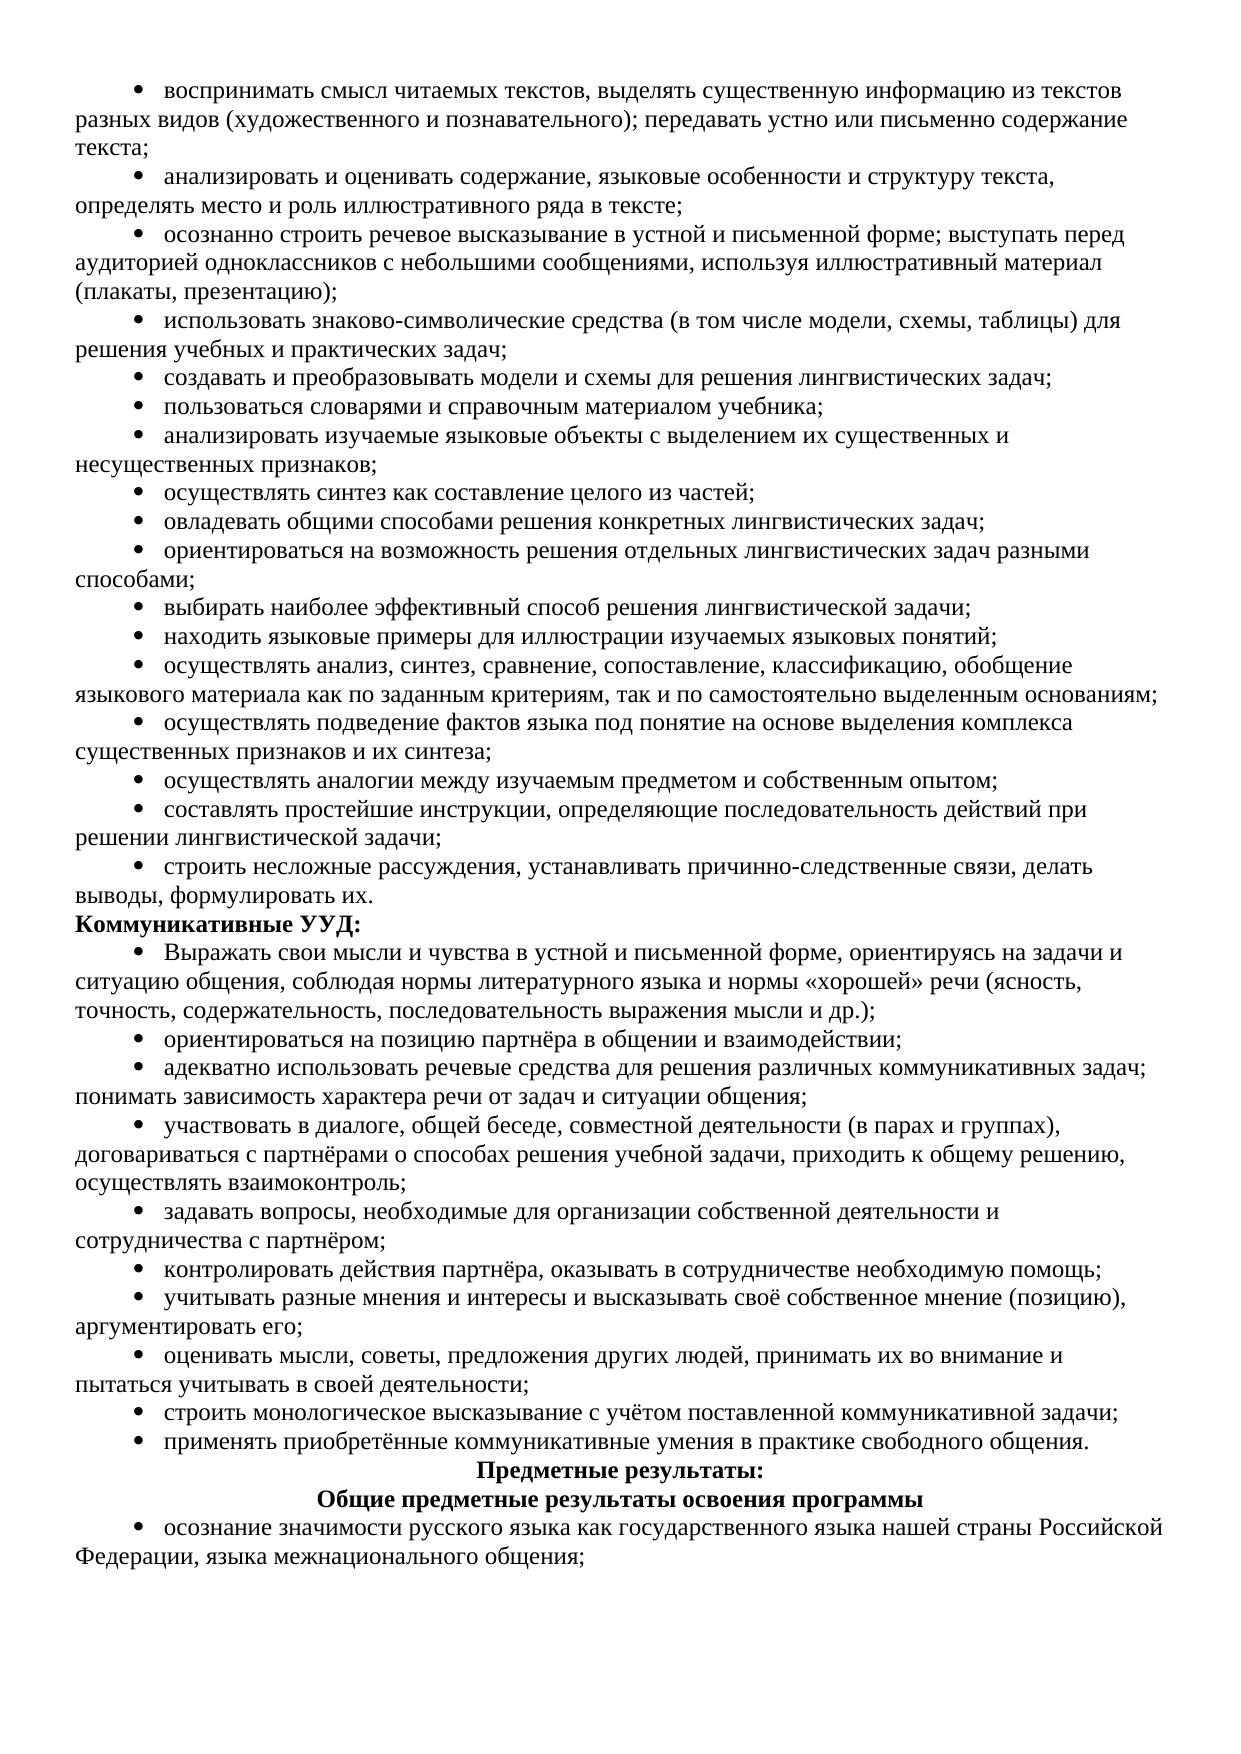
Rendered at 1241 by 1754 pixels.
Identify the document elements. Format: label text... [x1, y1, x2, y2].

list составлять простейшие инструкции, определяющие последовательность действий при решении лингвистической задачи; [75, 794, 1165, 851]
list создавать и преобразовывать модели и схемы для решения лингвистических задач; [75, 362, 1165, 391]
list осуществлять подведение фактов языка под понятие на основе выделения комплекса существенных признаков и их синтеза; [75, 707, 1165, 765]
list анализировать изучаемые языковые объекты с выделением их существенных и несущественных признаков; [75, 420, 1165, 477]
list Предметные результаты: [75, 1455, 1165, 1484]
list Коммуникативные УУД: [75, 909, 1165, 937]
list осуществлять анализ, синтез, сравнение, сопоставление, классификацию, обобщение языкового материала как по заданным критериям, так и по самостоятельно выделенным основаниям; [75, 650, 1165, 707]
list Общие предметные результаты освоения программы [75, 1484, 1165, 1512]
list осознание значимости русского языка как государственного языка нашей страны Российской Федерации, языка межнационального общения; [75, 1512, 1165, 1570]
list ориентироваться на возможность решения отдельных лингвистических задач разными способами; [75, 535, 1165, 592]
list контролировать действия партнёра, оказывать в сотрудничестве необходимую помощь; [75, 1254, 1165, 1282]
list осознанно строить речевое высказывание в устной и письменной форме; выступать перед аудиторией одноклассников с небольшими сообщениями, используя иллюстративный материал (плакаты, презентацию); [75, 219, 1165, 305]
list строить монологическое высказывание с учётом поставленной коммуникативной задачи; [75, 1397, 1165, 1426]
list участвовать в диалоге, общей беседе, совместной деятельности (в парах и группах), договариваться с партнёрами о способах решения учебной задачи, приходить к общему решению, осуществлять взаимоконтроль; [75, 1110, 1165, 1196]
list пользоваться словарями и справочным материалом учебника; [75, 391, 1165, 420]
list оценивать мысли, советы, предложения других людей, принимать их во внимание и пытаться учитывать в своей деятельности; [75, 1340, 1165, 1397]
list осуществлять аналогии между изучаемым предметом и собственным опытом; [75, 765, 1165, 794]
list использовать знаково-символические средства (в том числе модели, схемы, таблицы) для решения учебных и практических задач; [75, 305, 1165, 362]
list применять приобретённые коммуникативные умения в практике свободного общения. [75, 1426, 1165, 1455]
list учитывать разные мнения и интересы и высказывать своё собственное мнение (позицию), аргументировать его; [75, 1282, 1165, 1340]
list адекватно использовать речевые средства для решения различных коммуникативных задач; понимать зависимость характера речи от задач и ситуации общения; [75, 1052, 1165, 1110]
list строить несложные рассуждения, устанавливать причинно-следственные связи, делать выводы, формулировать их. [75, 851, 1165, 909]
list задавать вопросы, необходимые для организации собственной деятельности и сотрудничества с партнёром; [75, 1196, 1165, 1254]
list находить языковые примеры для иллюстрации изучаемых языковых понятий; [75, 621, 1165, 650]
list анализировать и оценивать содержание, языковые особенности и структуру текста, определять место и роль иллюстративного ряда в тексте; [75, 161, 1165, 219]
list ориентироваться на позицию партнёра в общении и взаимодействии; [75, 1024, 1165, 1052]
list осуществлять синтез как составление целого из частей; [75, 477, 1165, 506]
list воспринимать смысл читаемых текстов, выделять существенную информацию из текстов разных видов (художественного и познавательного); передавать устно или письменно содержание текста; [75, 75, 1165, 161]
list овладевать общими способами решения конкретных лингвистических задач; [75, 506, 1165, 535]
list Выражать свои мысли и чувства в устной и письменной форме, ориентируясь на задачи и ситуацию общения, соблюдая нормы литературного языка и нормы «хорошей» речи (ясность, точность, содержательность, последовательность выражения мысли и др.); [75, 937, 1165, 1024]
list выбирать наиболее эффективный способ решения лингвистической задачи; [75, 592, 1165, 621]
